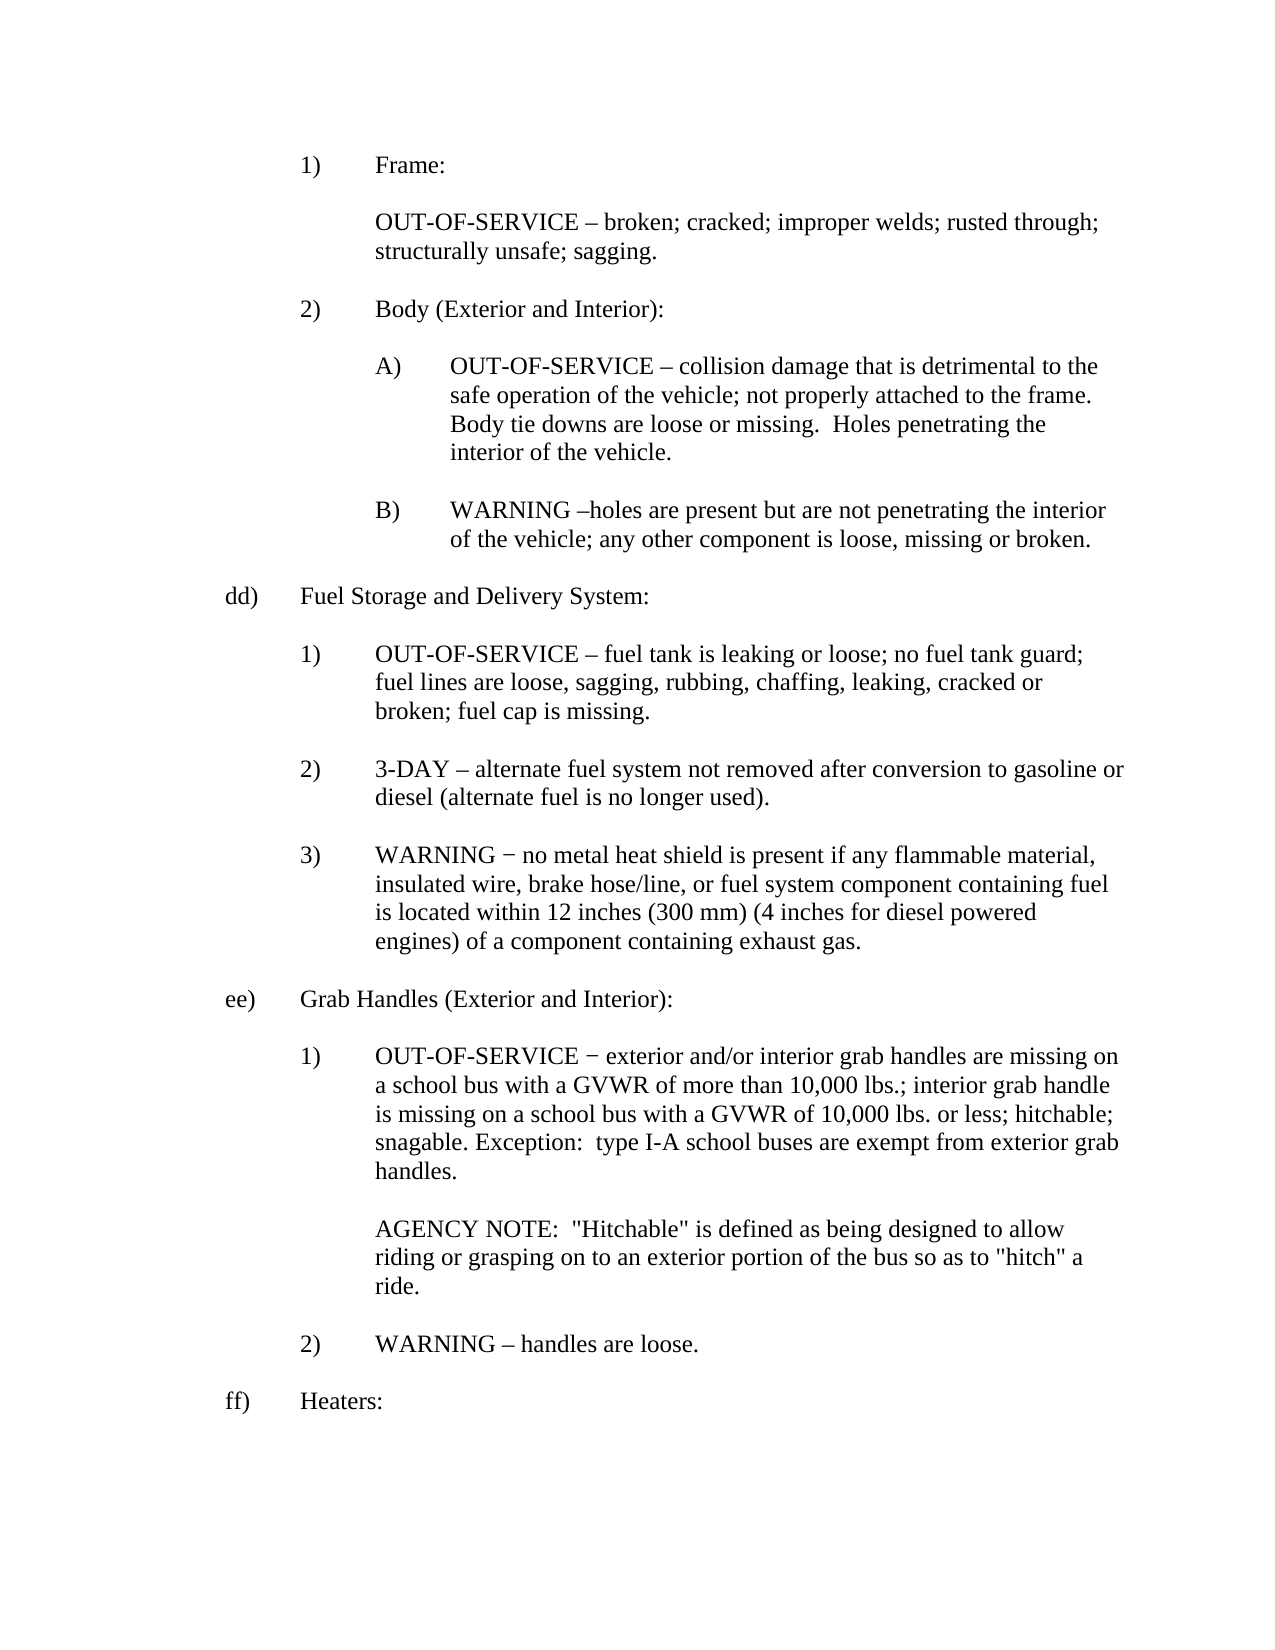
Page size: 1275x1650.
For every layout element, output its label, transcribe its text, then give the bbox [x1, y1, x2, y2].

text ff) Heaters: [150, 1386, 1125, 1415]
text ee) Grab Handles (Exterior and Interior): [150, 984, 1125, 1012]
text 2) WARNING – handles are loose. [225, 1329, 1125, 1357]
text 1) OUT-OF-SERVICE − exterior and/or interior grab handles are missing on a school bus with a GVWR of more than 10,000 lbs.; interior grab handle is missing on a school bus with a GVWR of 10,000 lbs. or less; hitchable; snagable. Exception: type I-A school buses are exempt from exterior grab handles. [300, 1041, 1125, 1185]
text 2) Body (Exterior and Interior): [300, 294, 1125, 322]
text 3) WARNING − no metal heat shield is present if any flammable material, insulated wire, brake hose/line, or fuel system component containing fuel is located within 12 inches (300 mm) (4 inches for diesel powered engines) of a component containing exhaust gas. [300, 840, 1125, 955]
text 1) OUT-OF-SERVICE – fuel tank is leaking or loose; no fuel tank guard; fuel lines are loose, sagging, rubbing, chaffing, leaking, cracked or broken; fuel cap is missing. [300, 639, 1125, 725]
text B) WARNING –holes are present but are not penetrating the interior of the vehicle; any other component is loose, missing or broken. [375, 495, 1125, 552]
text 2) 3-DAY – alternate fuel system not removed after conversion to gasoline or diesel (alternate fuel is no longer used). [300, 754, 1125, 811]
text A) OUT-OF-SERVICE – collision damage that is detrimental to the safe operation of the vehicle; not properly attached to the frame. Body tie downs are loose or missing. Holes penetrating the interior of the vehicle. [375, 351, 1125, 466]
text 1) Frame: [300, 150, 1125, 179]
text AGENCY NOTE: "Hitchable" is defined as being designed to allow riding or grasping on to an exterior portion of the bus so as to "hitch" a ride. [375, 1214, 1125, 1300]
text dd) Fuel Storage and Delivery System: [225, 581, 1125, 610]
text OUT-OF-SERVICE – broken; cracked; improper welds; rusted through; structurally unsafe; sagging. [375, 207, 1125, 265]
